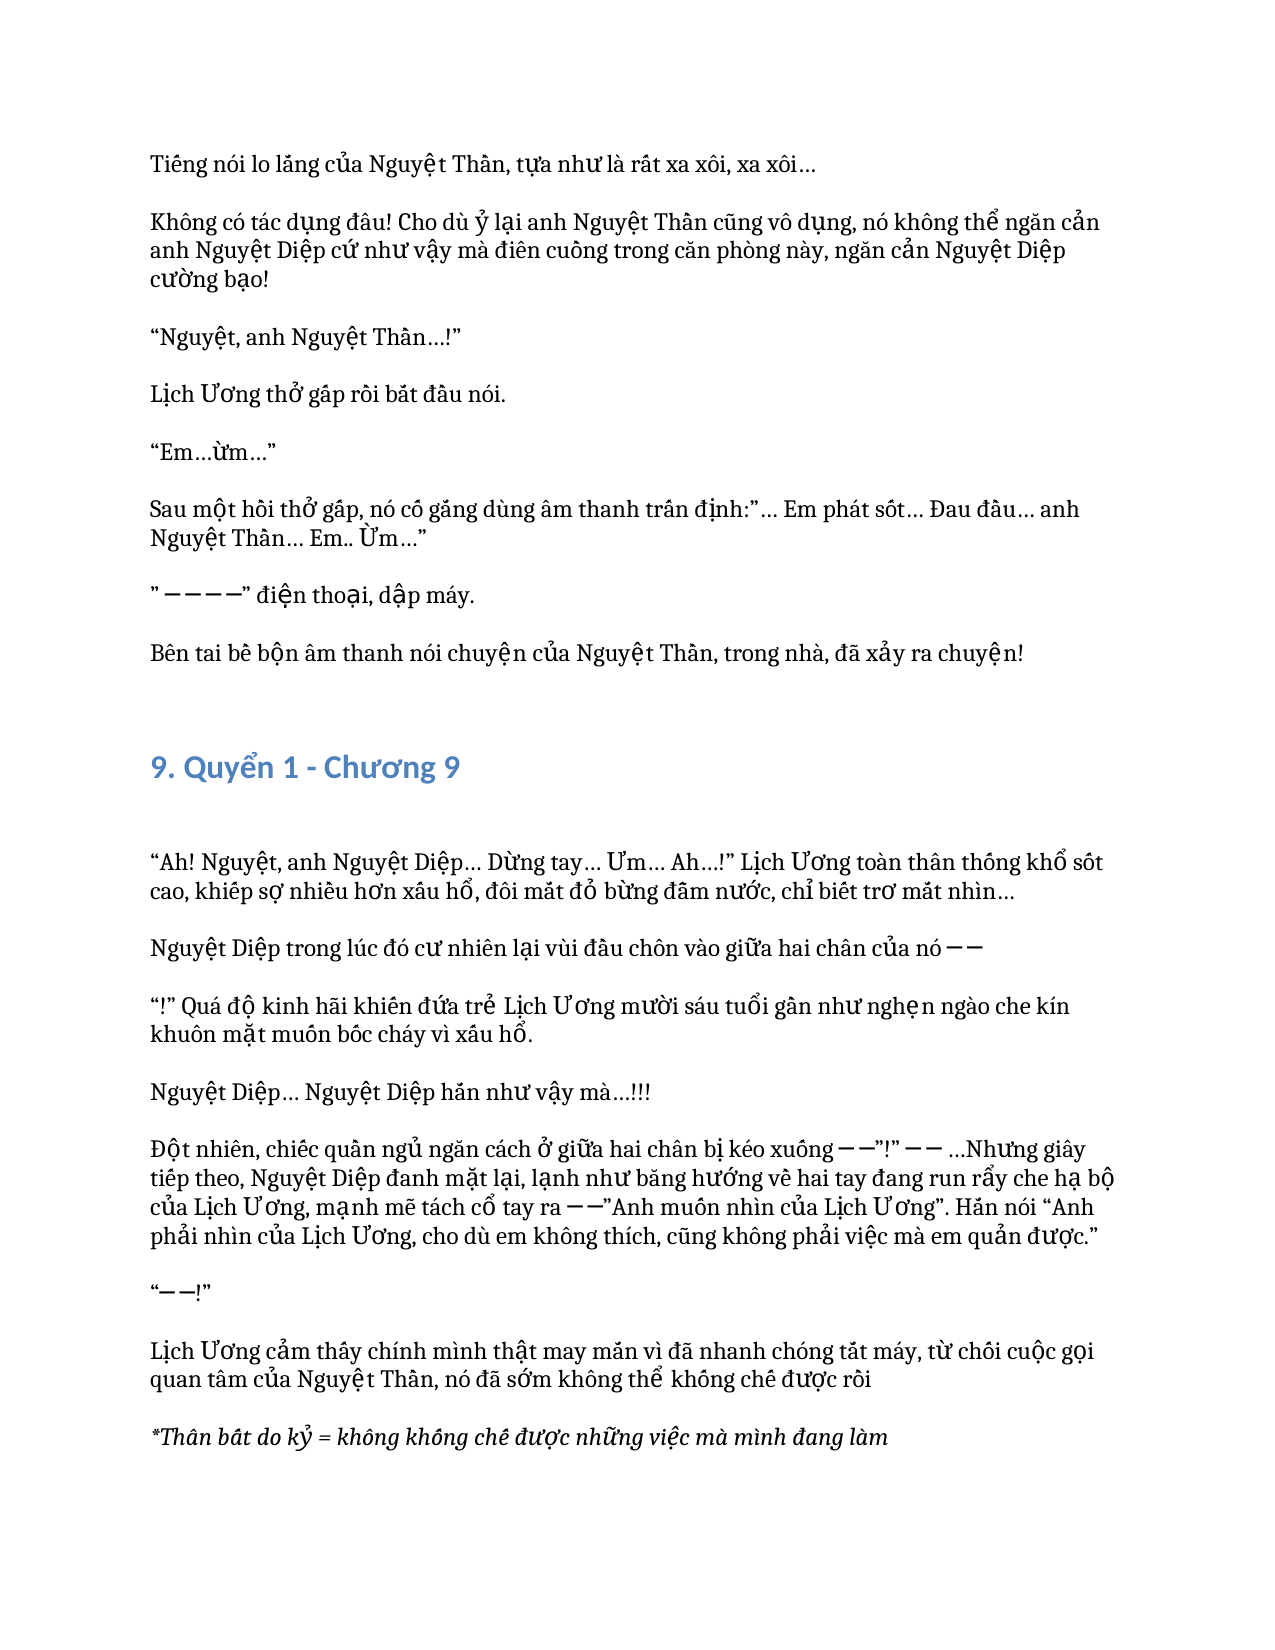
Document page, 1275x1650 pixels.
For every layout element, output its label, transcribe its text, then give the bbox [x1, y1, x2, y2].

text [150, 790, 1125, 1480]
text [150, 150, 1125, 725]
subtitle 9. Quyển 1 - Chương 9 [150, 746, 1125, 787]
